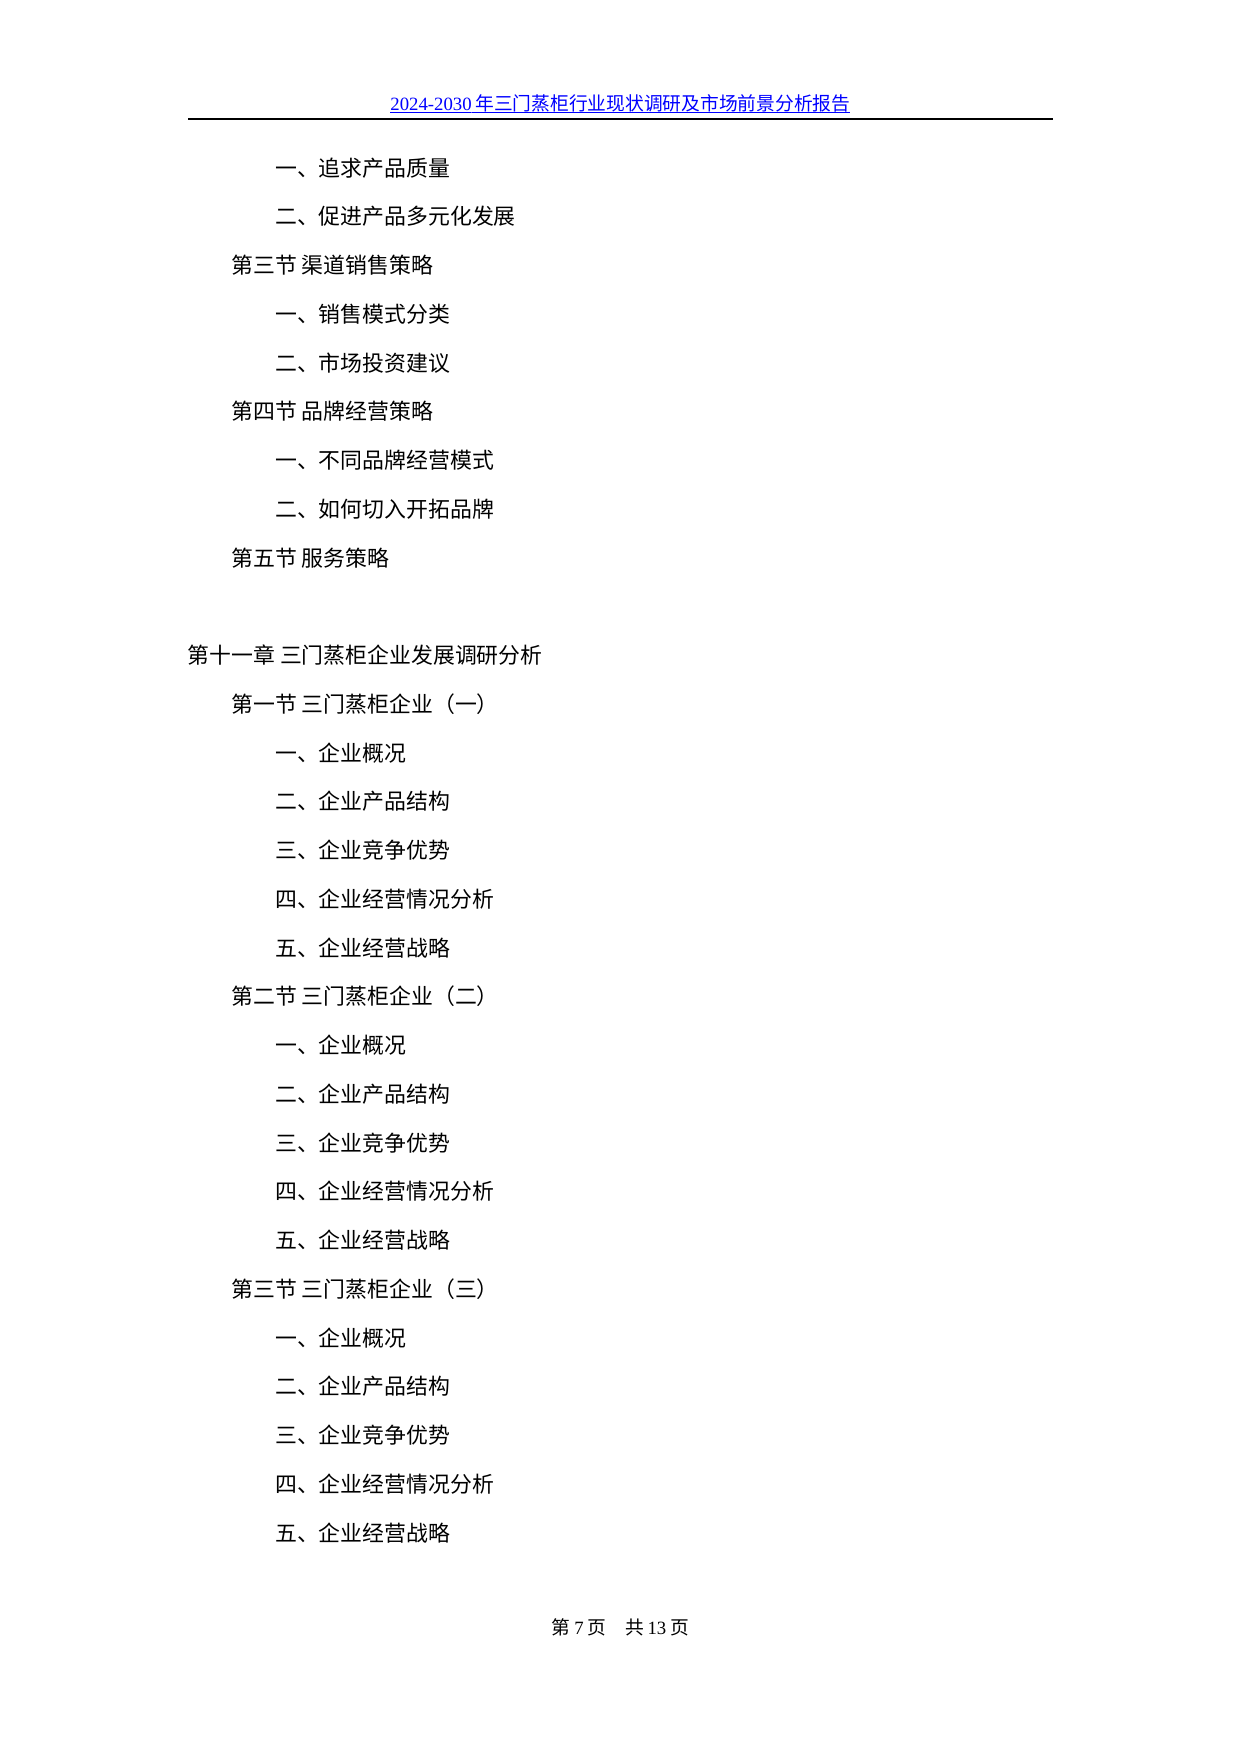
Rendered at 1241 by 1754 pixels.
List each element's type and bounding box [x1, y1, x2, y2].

text [187, 150, 1053, 1548]
